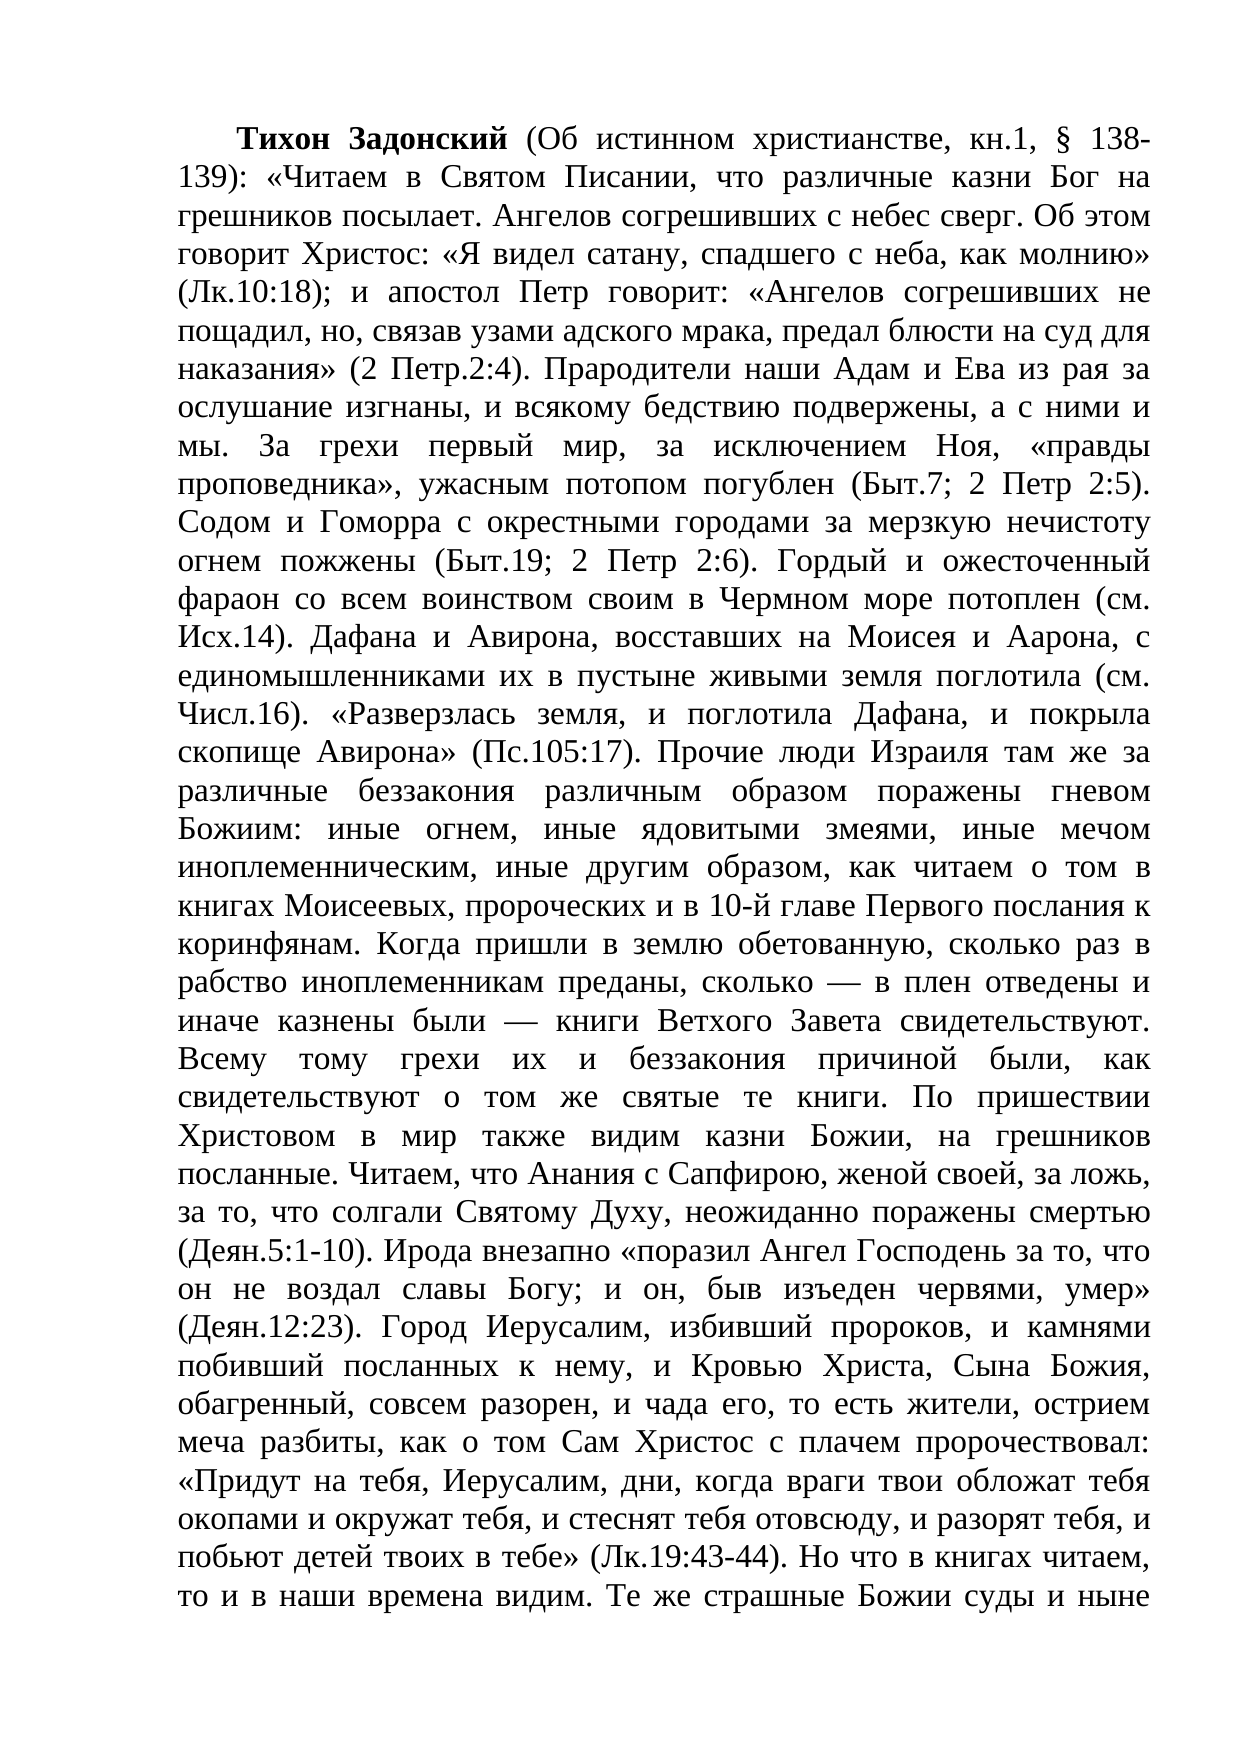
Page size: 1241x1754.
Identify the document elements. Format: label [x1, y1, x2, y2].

text [177, 118, 1152, 1613]
